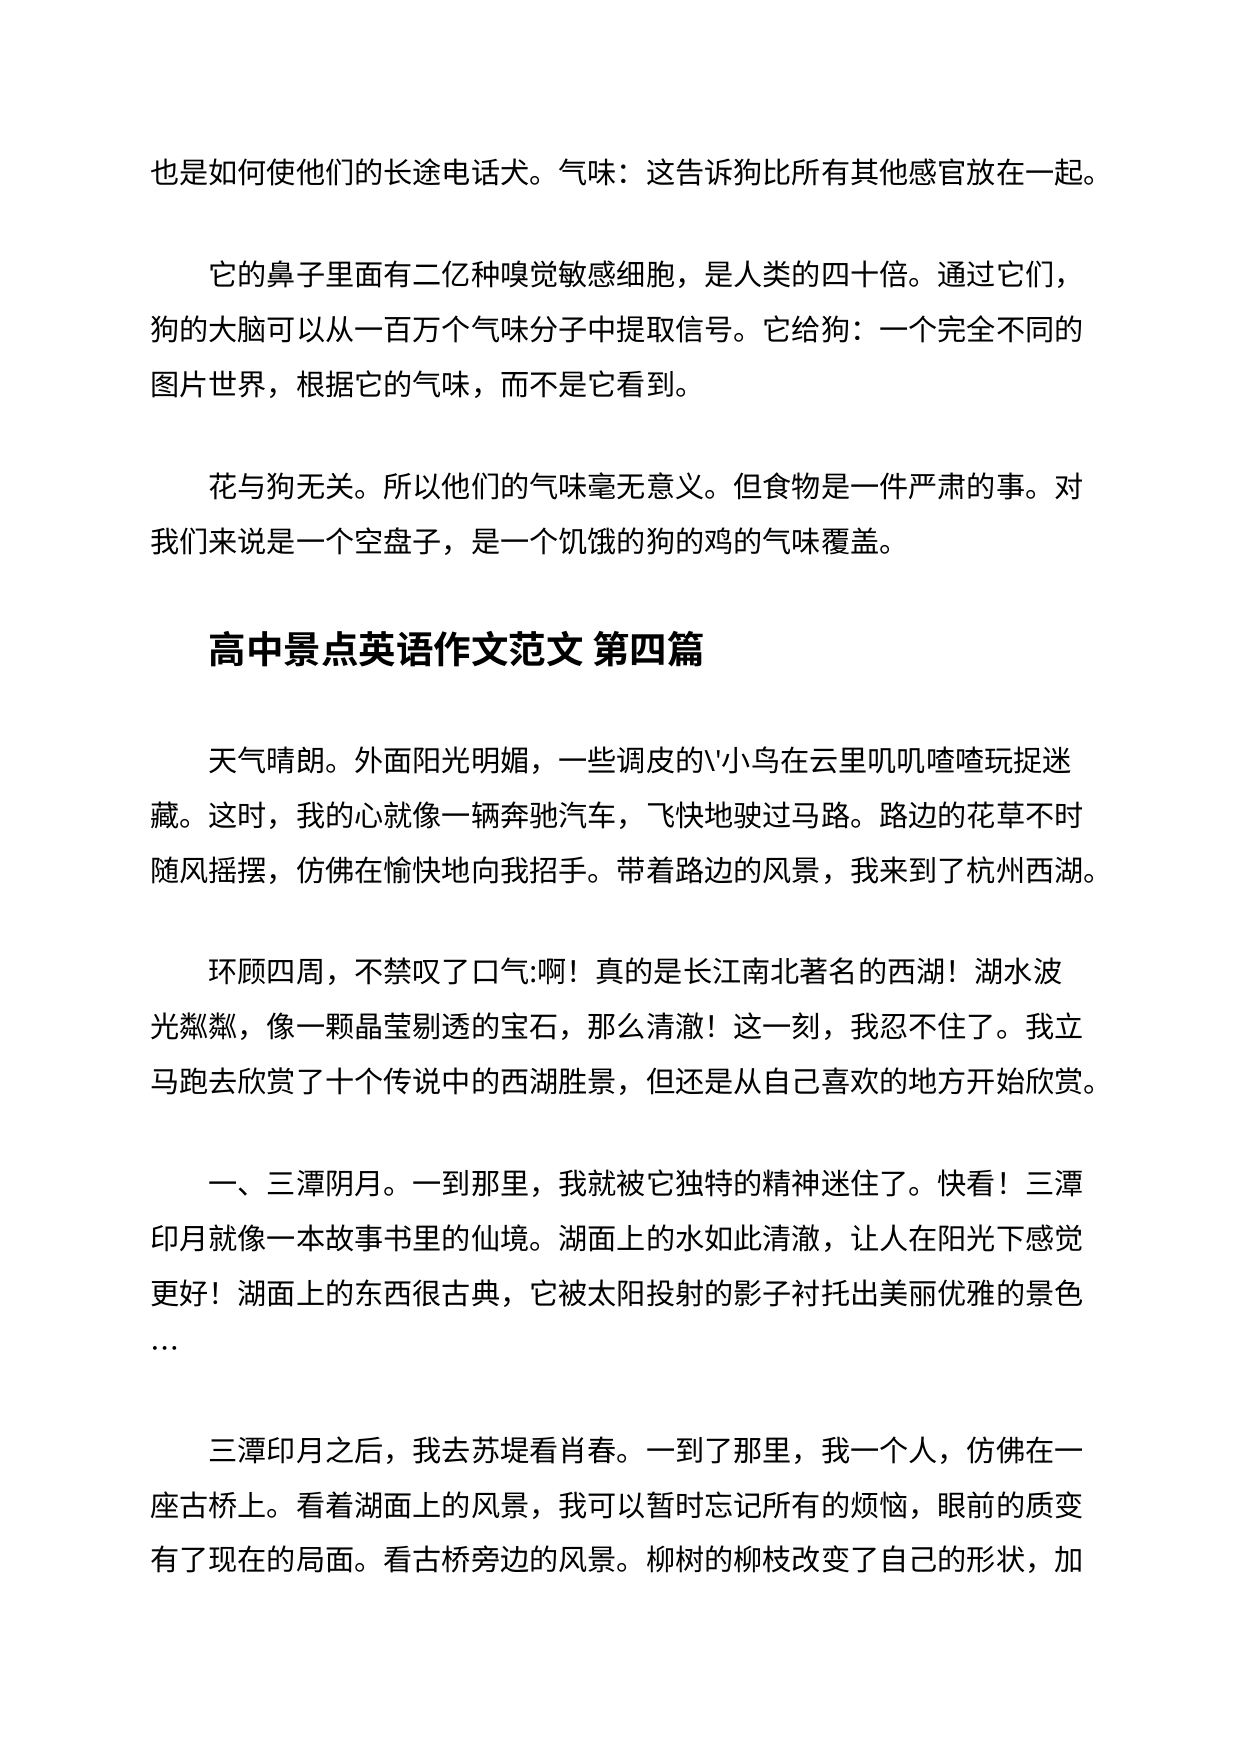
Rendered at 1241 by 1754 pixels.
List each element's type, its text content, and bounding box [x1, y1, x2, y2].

text 环顾四周，不禁叹了口气:啊！真的是长江南北著名的西湖！湖水波光粼粼，像一颗晶莹剔透的宝石，那么清澈！这一刻，我忍不住了。我立马跑去欣赏了十个传说中的西湖胜景，但还是从自己喜欢的地方开始欣赏。 [150, 949, 1090, 1101]
text 一、三潭阴月。一到那里，我就被它独特的精神迷住了。快看！三潭印月就像一本故事书里的仙境。湖面上的水如此清澈，让人在阳光下感觉更好！湖面上的东西很古典，它被太阳投射的影子衬托出美丽优雅的景色… [150, 1161, 1090, 1368]
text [150, 1427, 1090, 1579]
text 花与狗无关。所以他们的气味毫无意义。但食物是一件严肃的事。对我们来说是一个空盘子，是一个饥饿的狗的鸡的气味覆盖。 [150, 463, 1090, 561]
text 天气晴朗。外面阳光明媚，一些调皮的\'小鸟在云里叽叽喳喳玩捉迷藏。这时，我的心就像一辆奔驰汽车，飞快地驶过马路。路边的花草不时随风摇摆，仿佛在愉快地向我招手。带着路边的风景，我来到了杭州西湖。 [150, 737, 1090, 889]
text 它的鼻子里面有二亿种嗅觉敏感细胞，是人类的四十倍。通过它们，狗的大脑可以从一百万个气味分子中提取信号。它给狗：一个完全不同的图片世界，根据它的气味，而不是它看到。 [150, 252, 1090, 404]
text 高中景点英语作文范文 第四篇 [150, 620, 1090, 674]
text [150, 150, 1090, 192]
